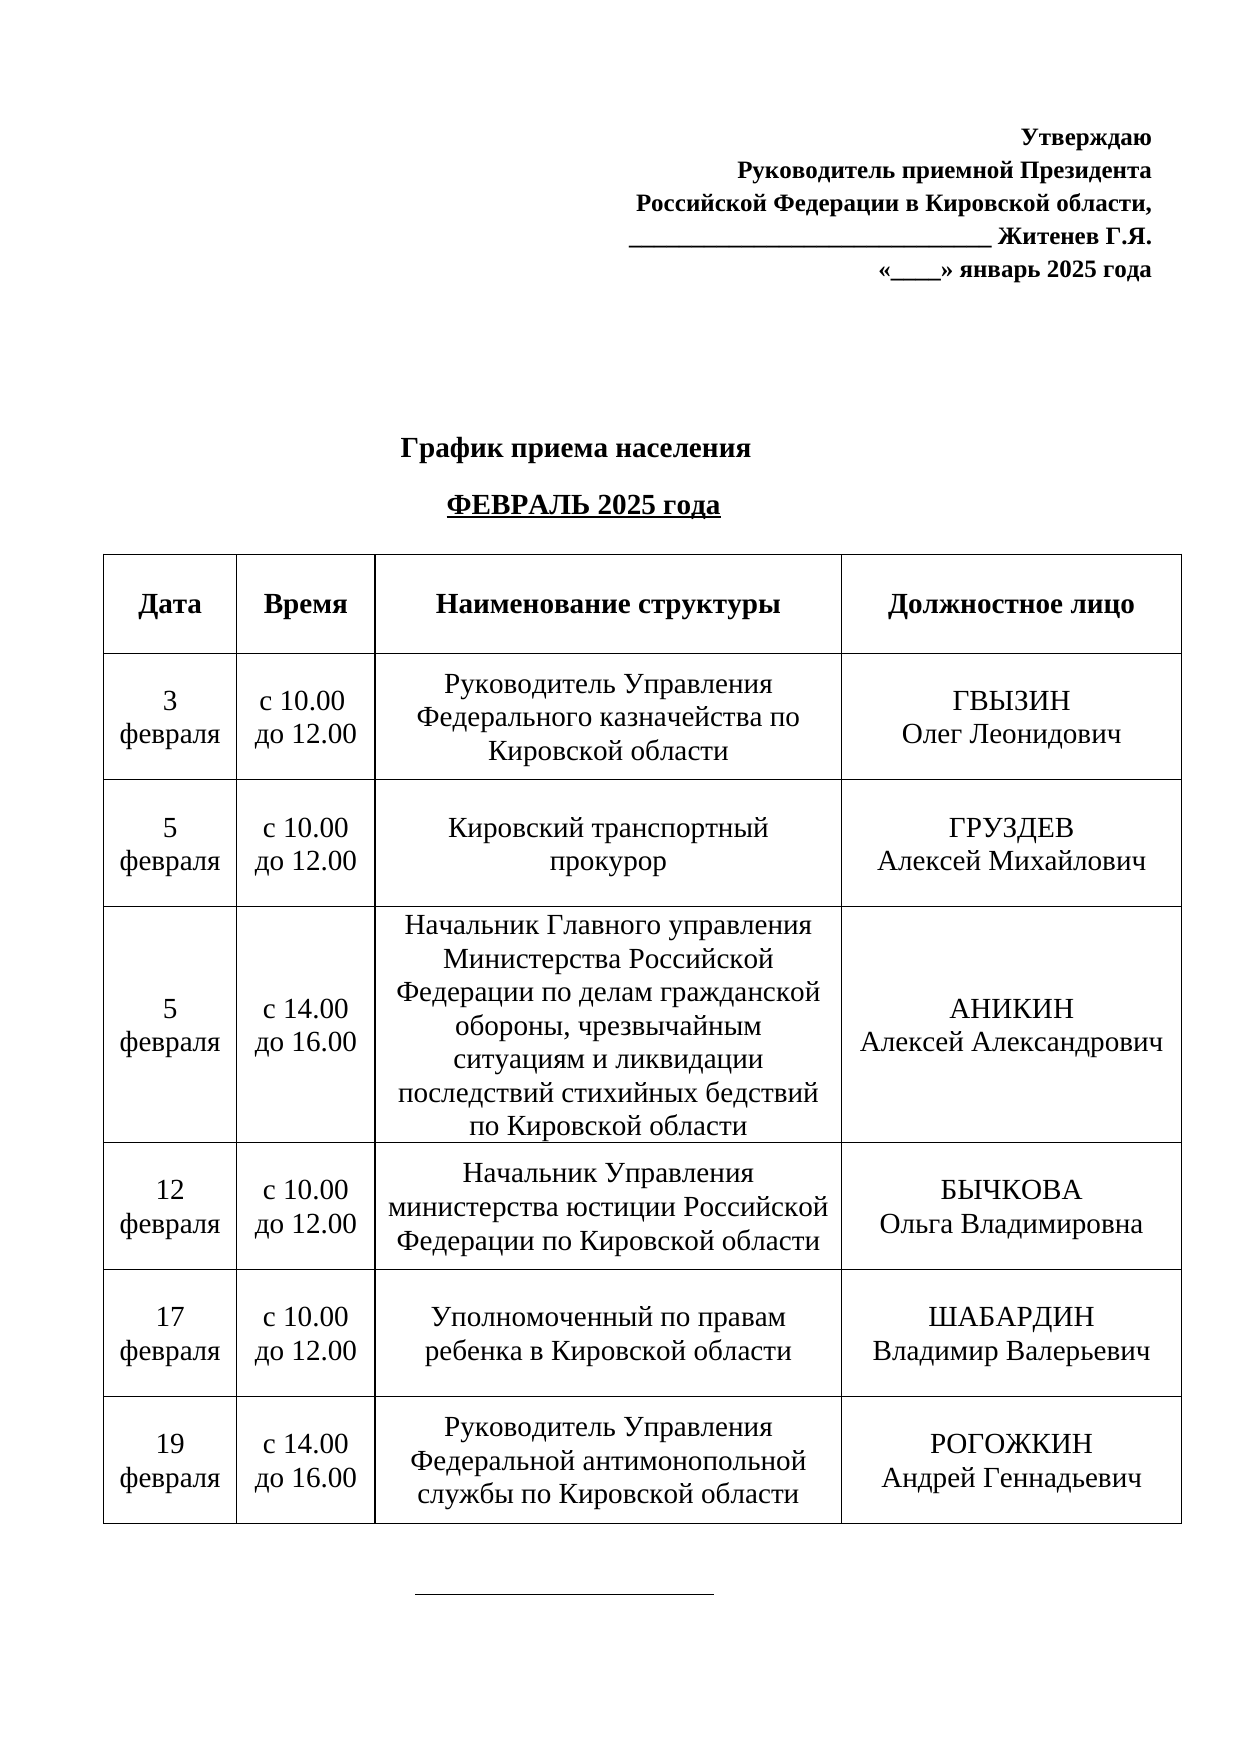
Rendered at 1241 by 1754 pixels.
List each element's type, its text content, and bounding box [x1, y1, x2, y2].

table_cell 5 февраля [104, 780, 236, 906]
table_header Должностное лицо [842, 555, 1181, 652]
table_header Дата [104, 555, 236, 652]
table_cell БЫЧКОВА Ольга Владимировна [842, 1143, 1181, 1269]
table_cell 12 февраля [104, 1143, 236, 1269]
table_cell РОГОЖКИН Андрей Геннадьевич [842, 1397, 1181, 1523]
text Утверждаю [59, 122, 1152, 150]
table_cell ШАБАРДИН Владимир Валерьевич [842, 1270, 1181, 1396]
table_cell ГРУЗДЕВ Алексей Михайлович [842, 780, 1181, 906]
text Руководитель приемной Президента [59, 155, 1152, 183]
table_cell с 14.00 до 16.00 [237, 1397, 374, 1523]
table_cell с 10.00 до 12.00 [237, 780, 374, 906]
table_cell 19 февраля [104, 1397, 236, 1523]
table_cell Начальник Управления министерства юстиции Российской Федерации по Кировской области [376, 1143, 841, 1269]
table_cell 5 февраля [104, 907, 236, 1142]
table_header Время [237, 555, 374, 652]
table_cell с 10.00 до 12.00 [237, 1143, 374, 1269]
table_cell с 14.00 до 16.00 [237, 907, 374, 1142]
table_cell Уполномоченный по правам ребенка в Кировской области [376, 1270, 841, 1396]
table_cell ГВЫЗИН Олег Леонидович [842, 654, 1181, 779]
table_cell с 10.00 до 12.00 [237, 654, 374, 779]
table_cell Руководитель Управления Федеральной антимонопольной службы по Кировской области [376, 1397, 841, 1523]
table_cell с 10.00 до 12.00 [237, 1270, 374, 1396]
table_header Наименование структуры [376, 555, 841, 652]
text «____» январь 2025 года [59, 254, 1152, 282]
table_cell Руководитель Управления Федерального казначейства по Кировской области [376, 654, 841, 779]
table_cell АНИКИН Алексей Александрович [842, 907, 1181, 1142]
table_cell 17 февраля [104, 1270, 236, 1396]
text Российской Федерации в Кировской области, [59, 188, 1152, 216]
text _____________________________ Житенев Г.Я. [59, 221, 1152, 249]
table_cell 3 февраля [104, 654, 236, 779]
text ФЕВРАЛЬ 2025 года [59, 487, 1107, 521]
table_cell Кировский транспортный прокурор [376, 780, 841, 906]
text График приема населения [44, 430, 1107, 463]
table_cell Начальник Главного управления Министерства Российской Федерации по делам гражданской обороны, чрезвычайным ситуациям и ликвидации последствий стихийных бедствий по Кировской области [376, 907, 841, 1142]
